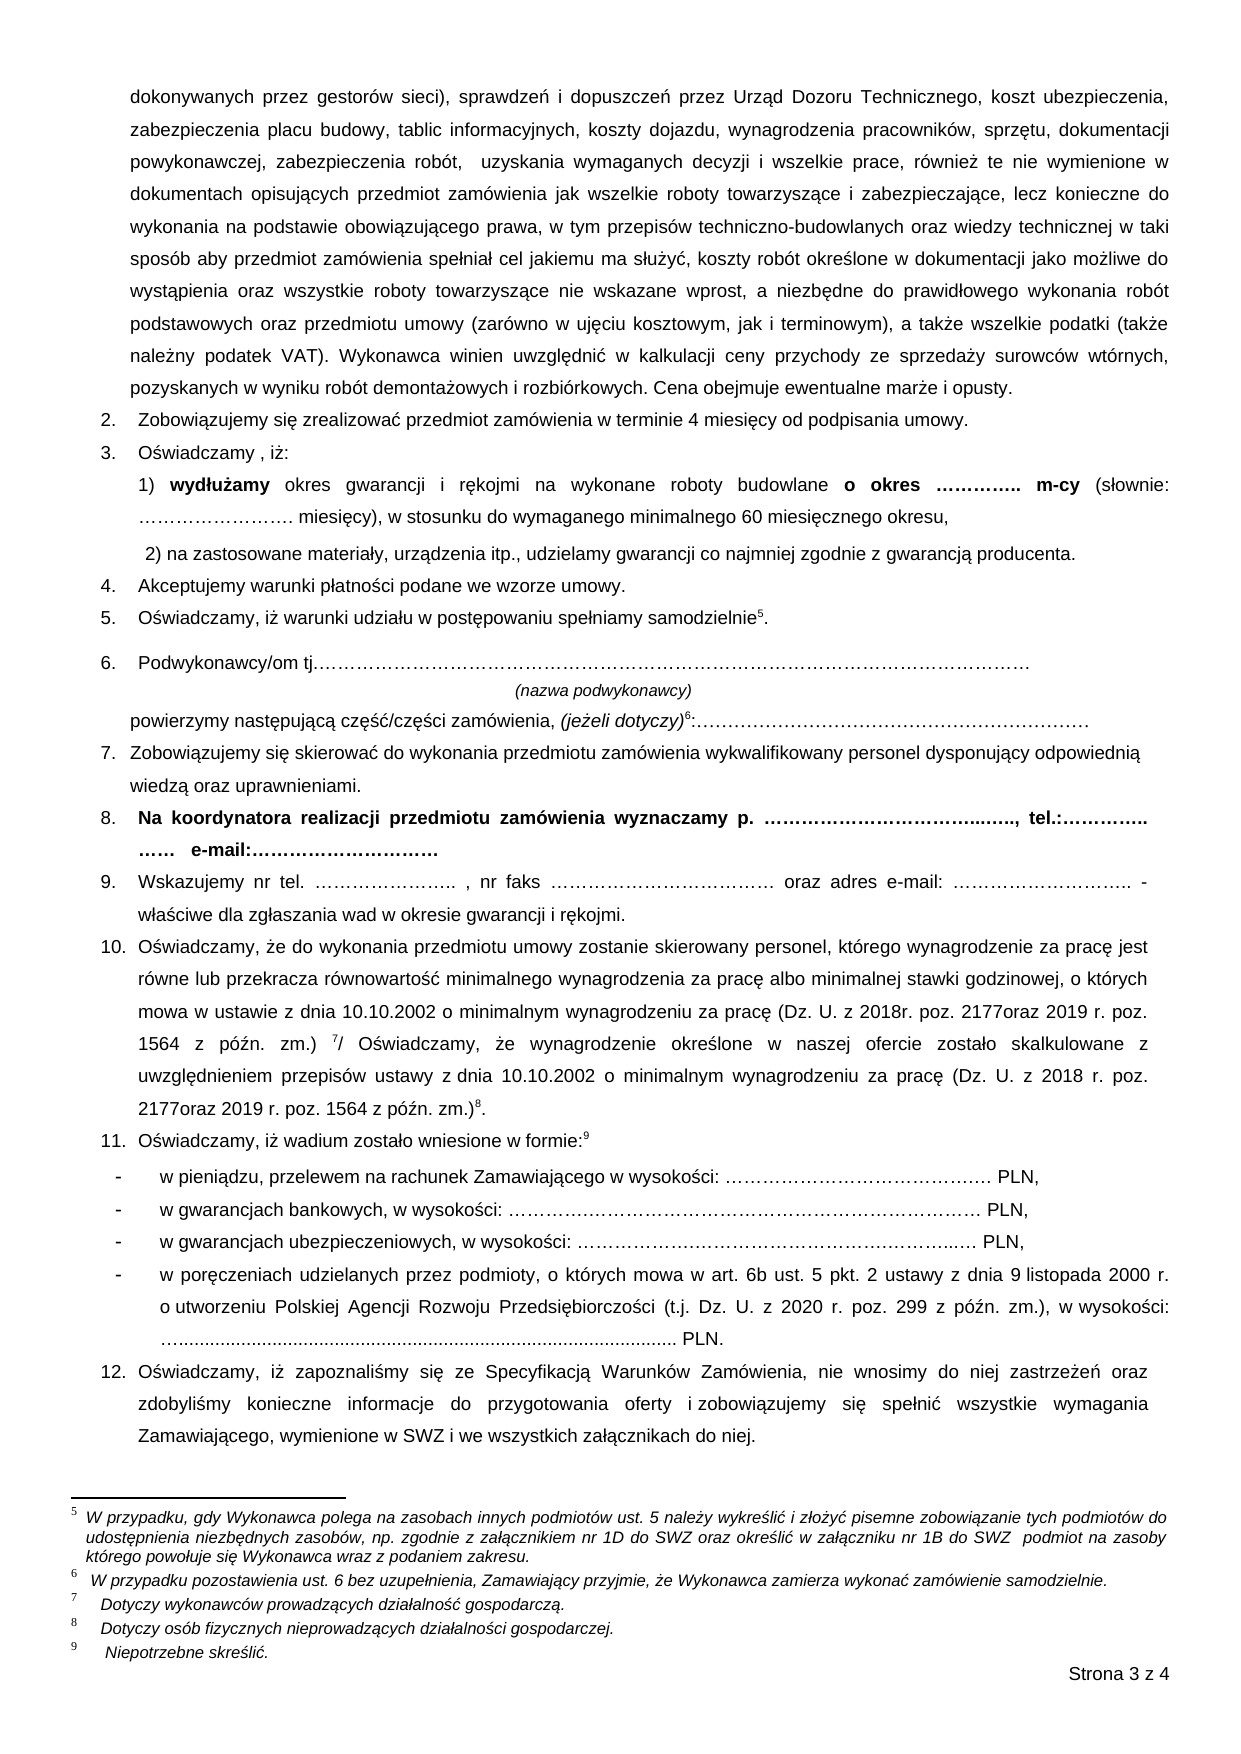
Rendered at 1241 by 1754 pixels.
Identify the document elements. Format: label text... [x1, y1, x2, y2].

list Oświadczamy, iż wadium zostało wniesione w formie: [100, 1129, 1149, 1151]
list (nazwa podwykonawcy) [130, 681, 1169, 700]
list powierzymy następującą część/części zamówienia, (jeżeli dotyczy):……………………………………………………… [130, 709, 1169, 731]
list Wskazujemy nr tel. ………………….. , nr faks ……………………………… oraz adres e-mail: ……………………….. - właściwe dla zgłaszania wad w okresie gwarancji i rękojmi. [100, 871, 1149, 925]
list w pieniądzu, przelewem na rachunek Zamawiającego w wysokości: ………………………………….… PLN, [115, 1166, 1169, 1188]
list Oświadczamy, że do wykonania przedmiotu umowy zostanie skierowany personel, którego wynagrodzenie za pracę jest równe lub przekracza równowartość minimalnego wynagrodzenia za pracę albo minimalnej stawki godzinowej, o których mowa w ustawie z dnia 10.10.2002 o minimalnym wynagrodzeniu za pracę (Dz. U. z 2018r. poz. 2177oraz 2019 r. poz. 1564 z późn. zm.) / Oświadczamy, że wynagrodzenie określone w naszej ofercie zostało skalkulowane z uwzględnieniem przepisów ustawy z dnia 10.10.2002 o minimalnym wynagrodzeniu za pracę (Dz. U. z 2018 r. poz. 2177oraz 2019 r. poz. 1564 z późn. zm.). [100, 936, 1149, 1119]
list Zobowiązujemy się zrealizować przedmiot zamówienia w terminie 4 miesięcy od podpisania umowy. [100, 409, 1169, 431]
list Podwykonawcy/om tj.…………………………………………………………………………………………………… [100, 652, 1169, 673]
list Zobowiązujemy się skierować do wykonania przedmiotu zamówienia wykwalifikowany personel dysponujący odpowiednią [100, 742, 1169, 764]
text 1) wydłużamy okres gwarancji i rękojmi na wykonane roboty budowlane o okres ………….. m-cy (słownie: ……………………. miesięcy), w stosunku do wymaganego minimalnego 60 miesięcznego okresu, [138, 474, 1169, 528]
list w gwarancjach ubezpieczeniowych, w wysokości: ……………….………………………….………...… PLN, [115, 1231, 1169, 1253]
list wiedzą oraz uprawnieniami. [130, 774, 1169, 796]
list 2) na zastosowane materiały, urządzenia itp., udzielamy gwarancji co najmniej zgodnie z gwarancją producenta. [145, 542, 1169, 564]
list Oświadczamy, iż warunki udziału w postępowaniu spełniamy samodzielnie. [100, 607, 1169, 629]
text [130, 86, 1169, 398]
list Oświadczamy , iż: [100, 441, 1169, 463]
list Na koordynatora realizacji przedmiotu zamówienia wyznaczamy p. ……………………………...….., tel.:…………..…… e-mail:………………………… [100, 807, 1149, 861]
list Oświadczamy, iż zapoznaliśmy się ze Specyfikacją Warunków Zamówienia, nie wnosimy do niej zastrzeżeń oraz zdobyliśmy konieczne informacje do przygotowania oferty i zobowiązujemy się spełnić wszystkie wymagania Zamawiającego, wymienione w SWZ i we wszystkich załącznikach do niej. [100, 1361, 1149, 1447]
list Akceptujemy warunki płatności podane we wzorze umowy. [100, 575, 1169, 596]
list w gwarancjach bankowych, w wysokości: ………….……………………………………………………… PLN, [115, 1198, 1169, 1220]
list w poręczeniach udzielanych przez podmioty, o których mowa w art. 6b ust. 5 pkt. 2 ustawy z dnia 9 listopada 2000 r. o utworzeniu Polskiej Agencji Rozwoju Przedsiębiorczości (t.j. Dz. U. z 2020 r. poz. 299 z późn. zm.), w wysokości: …................................................................................................ PLN. [115, 1263, 1169, 1350]
